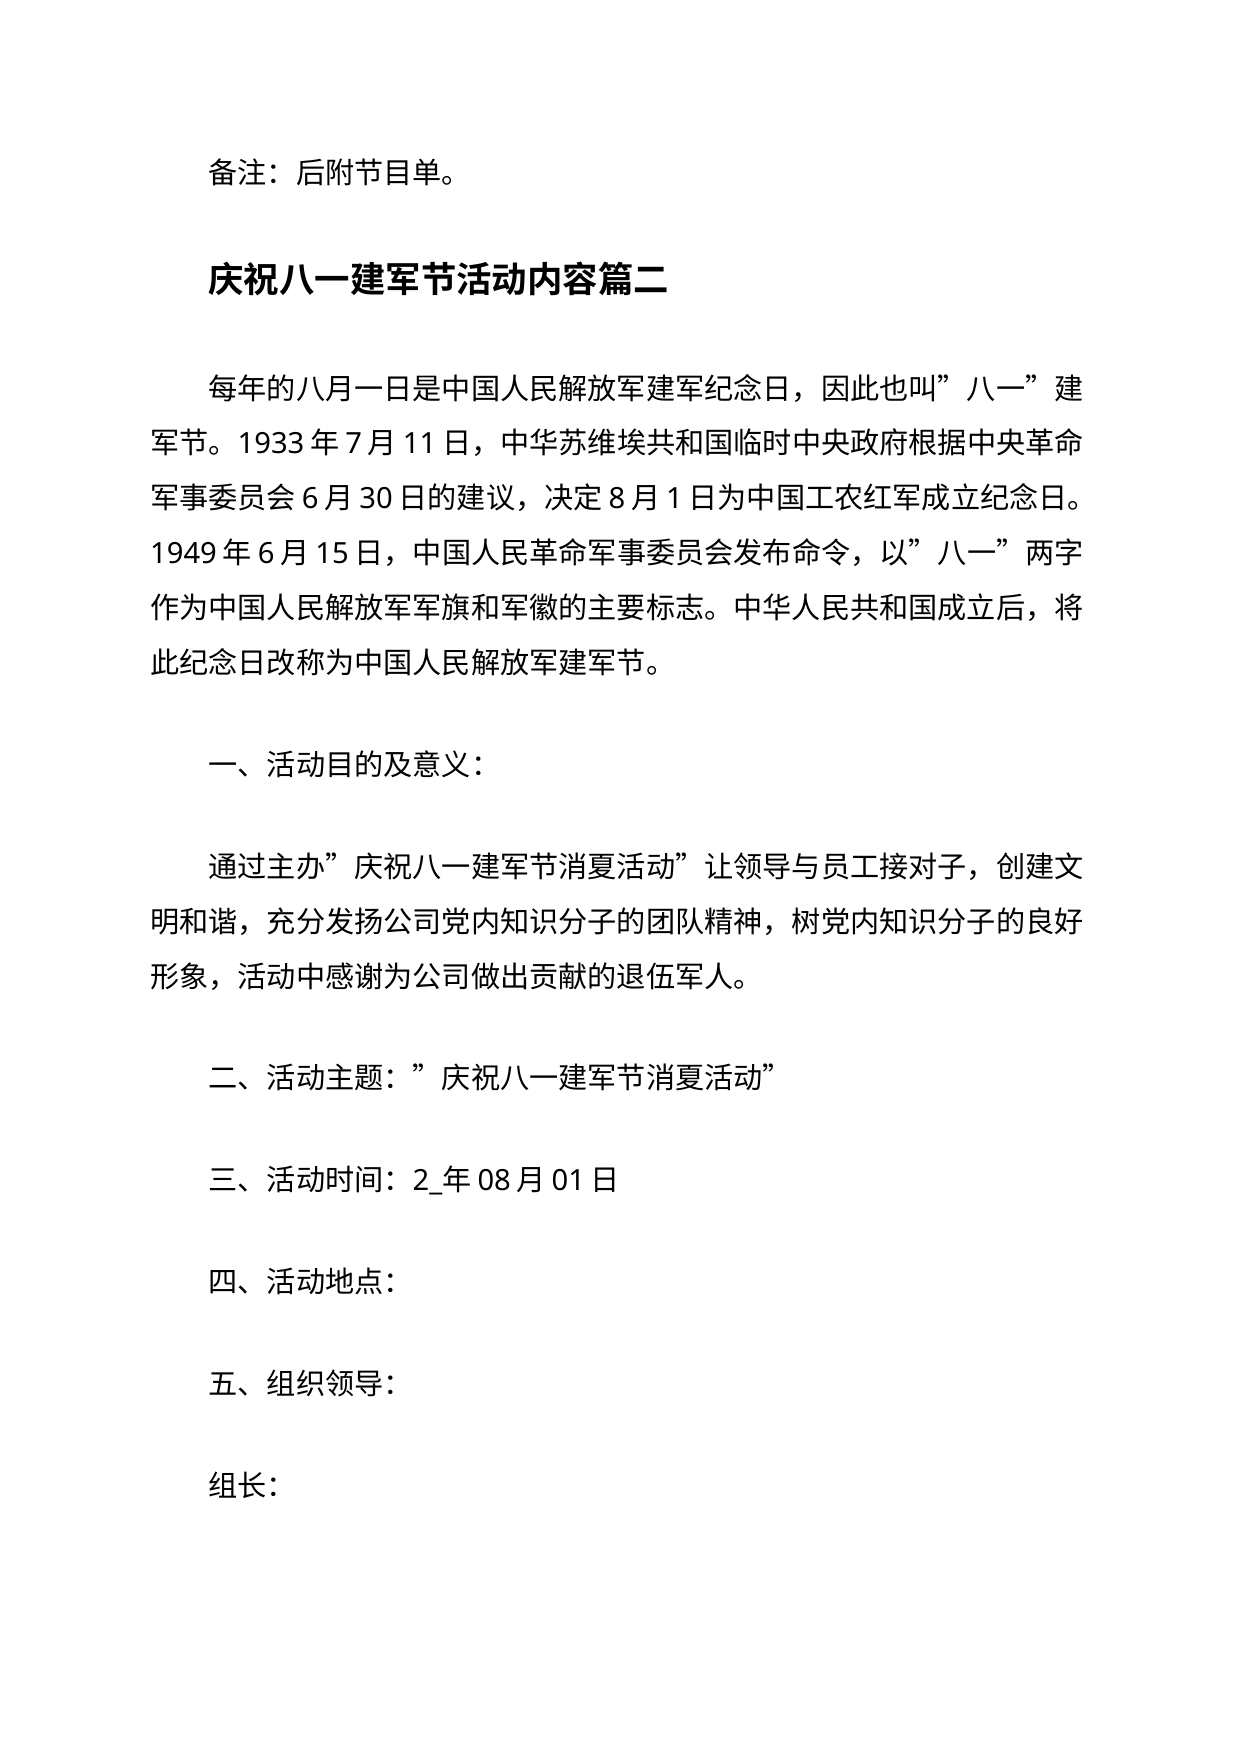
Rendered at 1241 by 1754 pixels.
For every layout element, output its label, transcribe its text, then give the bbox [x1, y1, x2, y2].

text 四、活动地点： [150, 1259, 1090, 1301]
text 备注：后附节目单。 [150, 150, 1090, 192]
text 通过主办”庆祝八一建军节消夏活动”让领导与员工接对子，创建文明和谐，充分发扬公司党内知识分子的团队精神，树党内知识分子的良好形象，活动中感谢为公司做出贡献的退伍军人。 [150, 843, 1090, 996]
text 五、组织领导： [150, 1361, 1090, 1403]
text 二、活动主题：”庆祝八一建军节消夏活动” [150, 1055, 1090, 1097]
text 每年的八月一日是中国人民解放军建军纪念日，因此也叫”八一”建军节。1933年7月11日，中华苏维埃共和国临时中央政府根据中央革命军事委员会6月30日的建议，决定8月1日为中国工农红军成立纪念日。1949年6月15日，中国人民革命军事委员会发布命令，以”八一”两字作为中国人民解放军军旗和军徽的主要标志。中华人民共和国成立后，将此纪念日改称为中国人民解放军建军节。 [150, 365, 1090, 682]
text 三、活动时间：2_年08月01日 [150, 1157, 1090, 1199]
text 庆祝八一建军节活动内容篇二 [150, 252, 1090, 303]
text 组长： [150, 1462, 1090, 1505]
text 一、活动目的及意义： [150, 742, 1090, 784]
